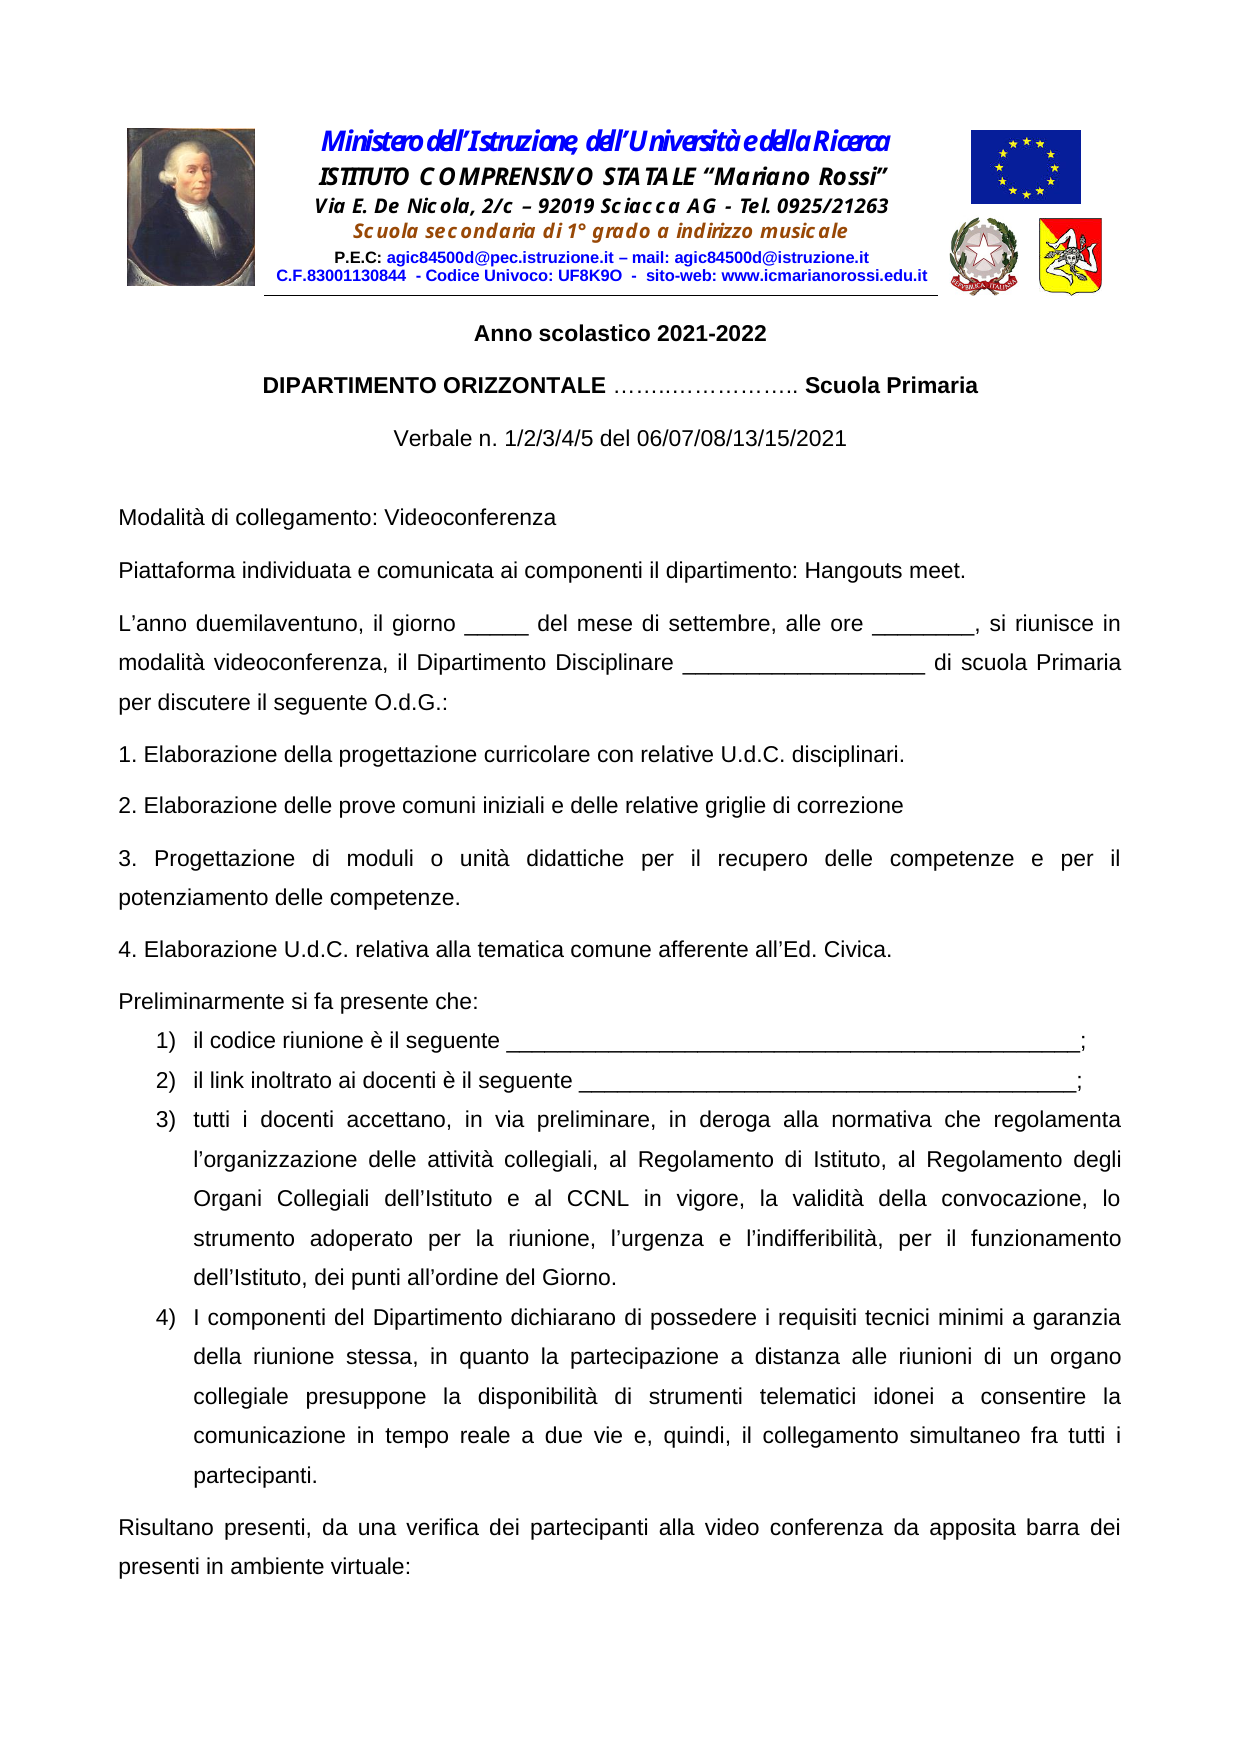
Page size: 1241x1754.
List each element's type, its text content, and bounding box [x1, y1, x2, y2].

text Risultano presenti, da una verifica dei partecipanti alla video conferenza da apposita barra dei presenti in ambiente virtuale: [118, 1514, 1122, 1579]
list I componenti del Dipartimento dichiarano di possedere i requisiti tecnici minimi a garanzia della riunione stessa, in quanto la partecipazione a distanza alle riunioni di un organo collegiale presuppone la disponibilità di strumenti telematici idonei a consentire la comunicazione in tempo reale a due vie e, quindi, il collegamento simultaneo fra tutti i partecipanti. [156, 1304, 1122, 1488]
list tutti i docenti accettano, in via preliminare, in deroga alla normativa che regolamenta l’organizzazione delle attività collegiali, al Regolamento di Istituto, al Regolamento degli Organi Collegiali dell’Istituto e al CCNL in vigore, la validità della convocazione, lo strumento adoperato per la riunione, l’urgenza e l’indifferibilità, per il funzionamento dell’Istituto, dei punti all’ordine del Giorno. [156, 1106, 1122, 1291]
text DIPARTIMENTO ORIZZONTALE ……..…………….. Scuola Primaria [118, 372, 1122, 399]
text 1. Elaborazione della progettazione curricolare con relative U.d.C. disciplinari. [118, 741, 1122, 767]
text Modalità di collegamento: Videoconferenza [118, 504, 1122, 531]
list il link inoltrato ai docenti è il seguente _______________________________________; [156, 1067, 1122, 1093]
text 3. Progettazione di moduli o unità didattiche per il recupero delle competenze e per il potenziamento delle competenze. [118, 844, 1122, 910]
text L’anno duemilaventuno, il giorno _____ del mese di settembre, alle ore ________, si riunisce in modalità videoconferenza, il Dipartimento Disciplinare ___________________ di scuola Primaria per discutere il seguente O.d.G.: [118, 609, 1122, 715]
text Piattaforma individuata e comunicata ai componenti il dipartimento: Hangouts meet. [118, 557, 1122, 583]
text Verbale n. 1/2/3/4/5 del 06/07/08/13/15/2021 [118, 425, 1122, 451]
list il codice riunione è il seguente _____________________________________________; [156, 1027, 1122, 1054]
text Anno scolastico 2021-2022 [118, 320, 1122, 346]
text 4. Elaborazione U.d.C. relativa alla tematica comune afferente all’Ed. Civica. [118, 936, 1122, 962]
text Preliminarmente si fa presente che: [118, 988, 1122, 1014]
text 2. Elaborazione delle prove comuni iniziali e delle relative griglie di correzione [118, 792, 1122, 819]
